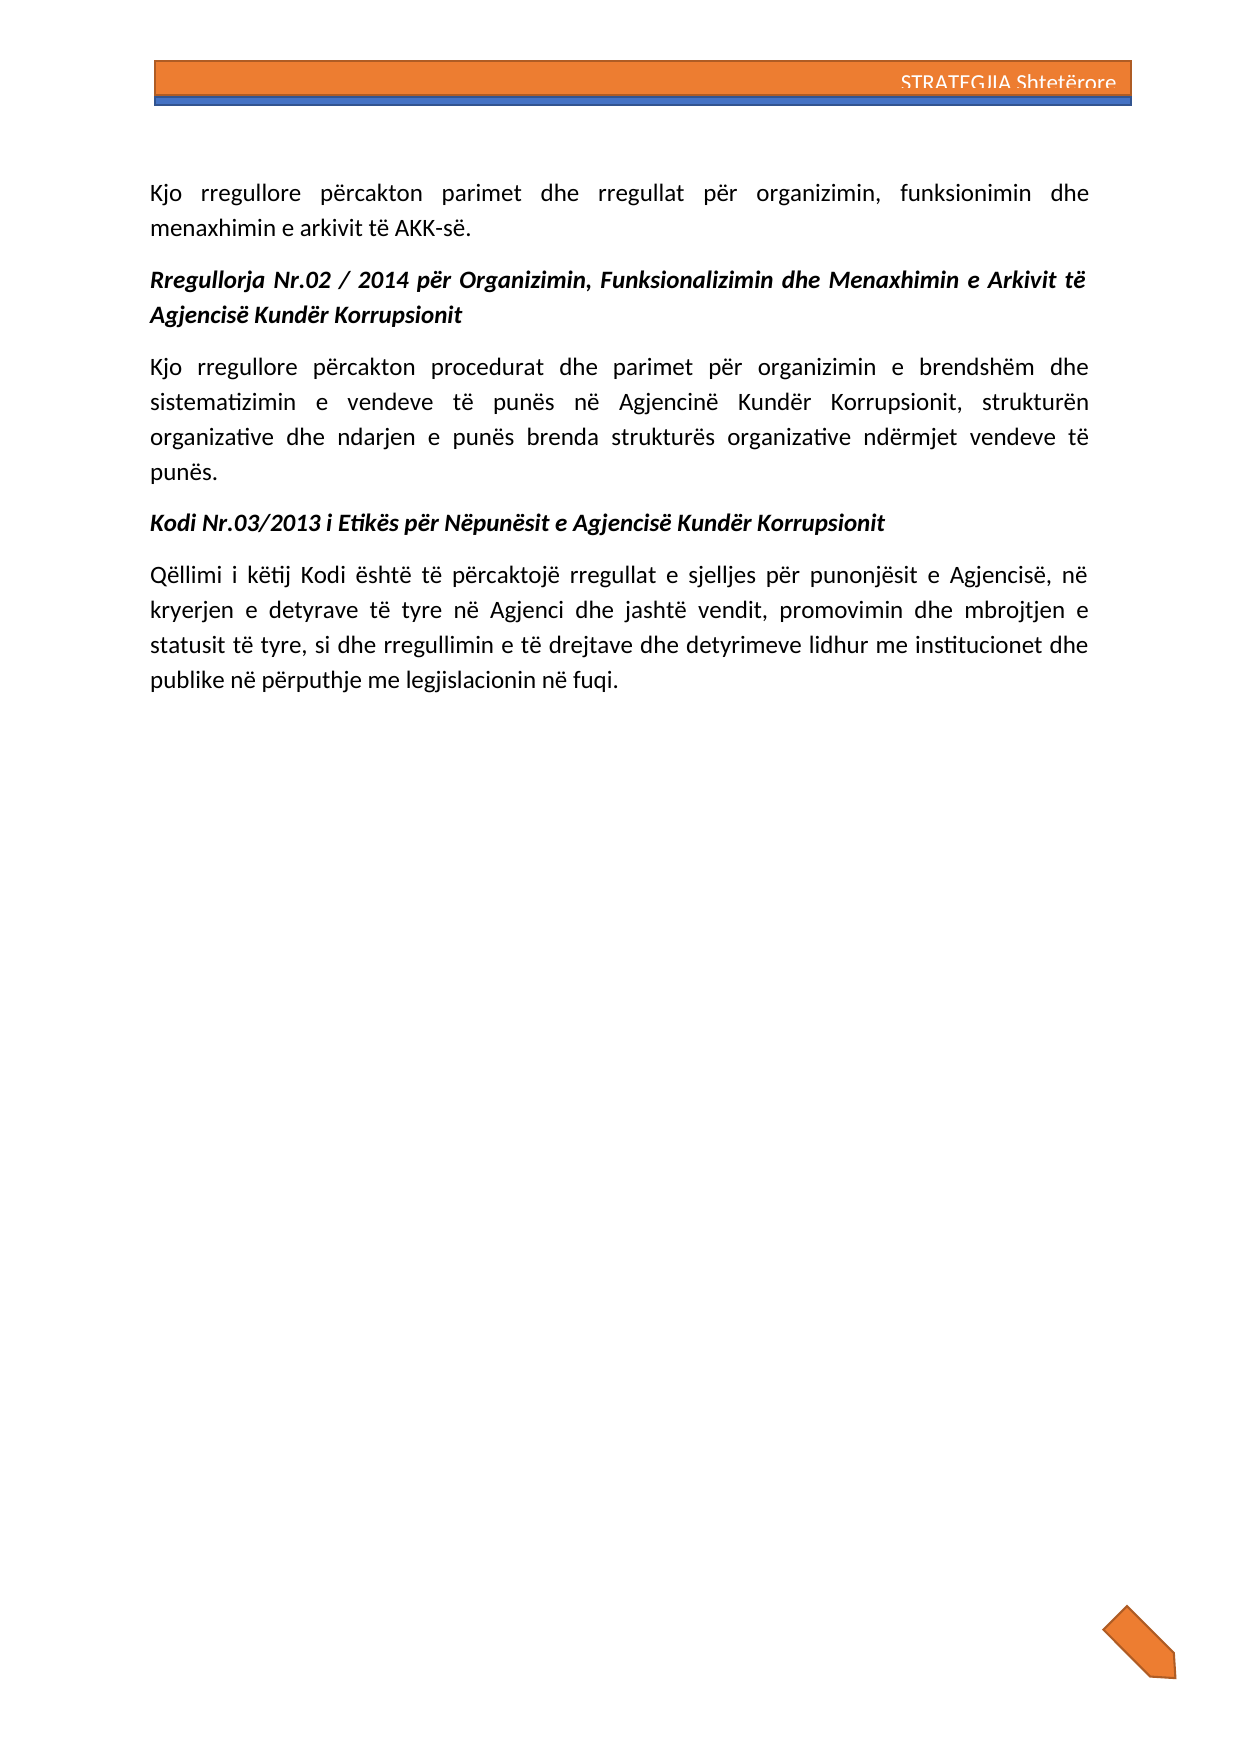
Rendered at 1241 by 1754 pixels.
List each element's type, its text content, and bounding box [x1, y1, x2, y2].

text Qëllimi i këtij Kodi është të përcaktojë rregullat e sjelljes për punonjësit e Agjencisë, në kryerjen e detyrave të tyre në Agjenci dhe jashtë vendit, promovimin dhe mbrojtjen e statusit të tyre, si dhe rregullimin e të drejtave dhe detyrimeve lidhur me institucionet dhe publike në përputhje me legjislacionin në fuqi. [150, 559, 1090, 695]
text Rregullorja Nr.02 / 2014 për Organizimin, Funksionalizimin dhe Menaxhimin e Arkivit të Agjencisë Kundër Korrupsionit [150, 264, 1090, 330]
text Kodi Nr.03/2013 i Etikës për Nëpunësit e Agjencisë Kundër Korrupsionit [150, 508, 1090, 538]
text Kjo rregullore përcakton procedurat dhe parimet për organizimin e brendshëm dhe sistematizimin e vendeve të punës në Agjencinë Kundër Korrupsionit, strukturën organizative dhe ndarjen e punës brenda strukturës organizative ndërmjet vendeve të punës. [150, 351, 1090, 486]
text Kjo rregullore përcakton parimet dhe rregullat për organizimin, funksionimin dhe menaxhimin e arkivit të AKK-së. [150, 178, 1090, 243]
